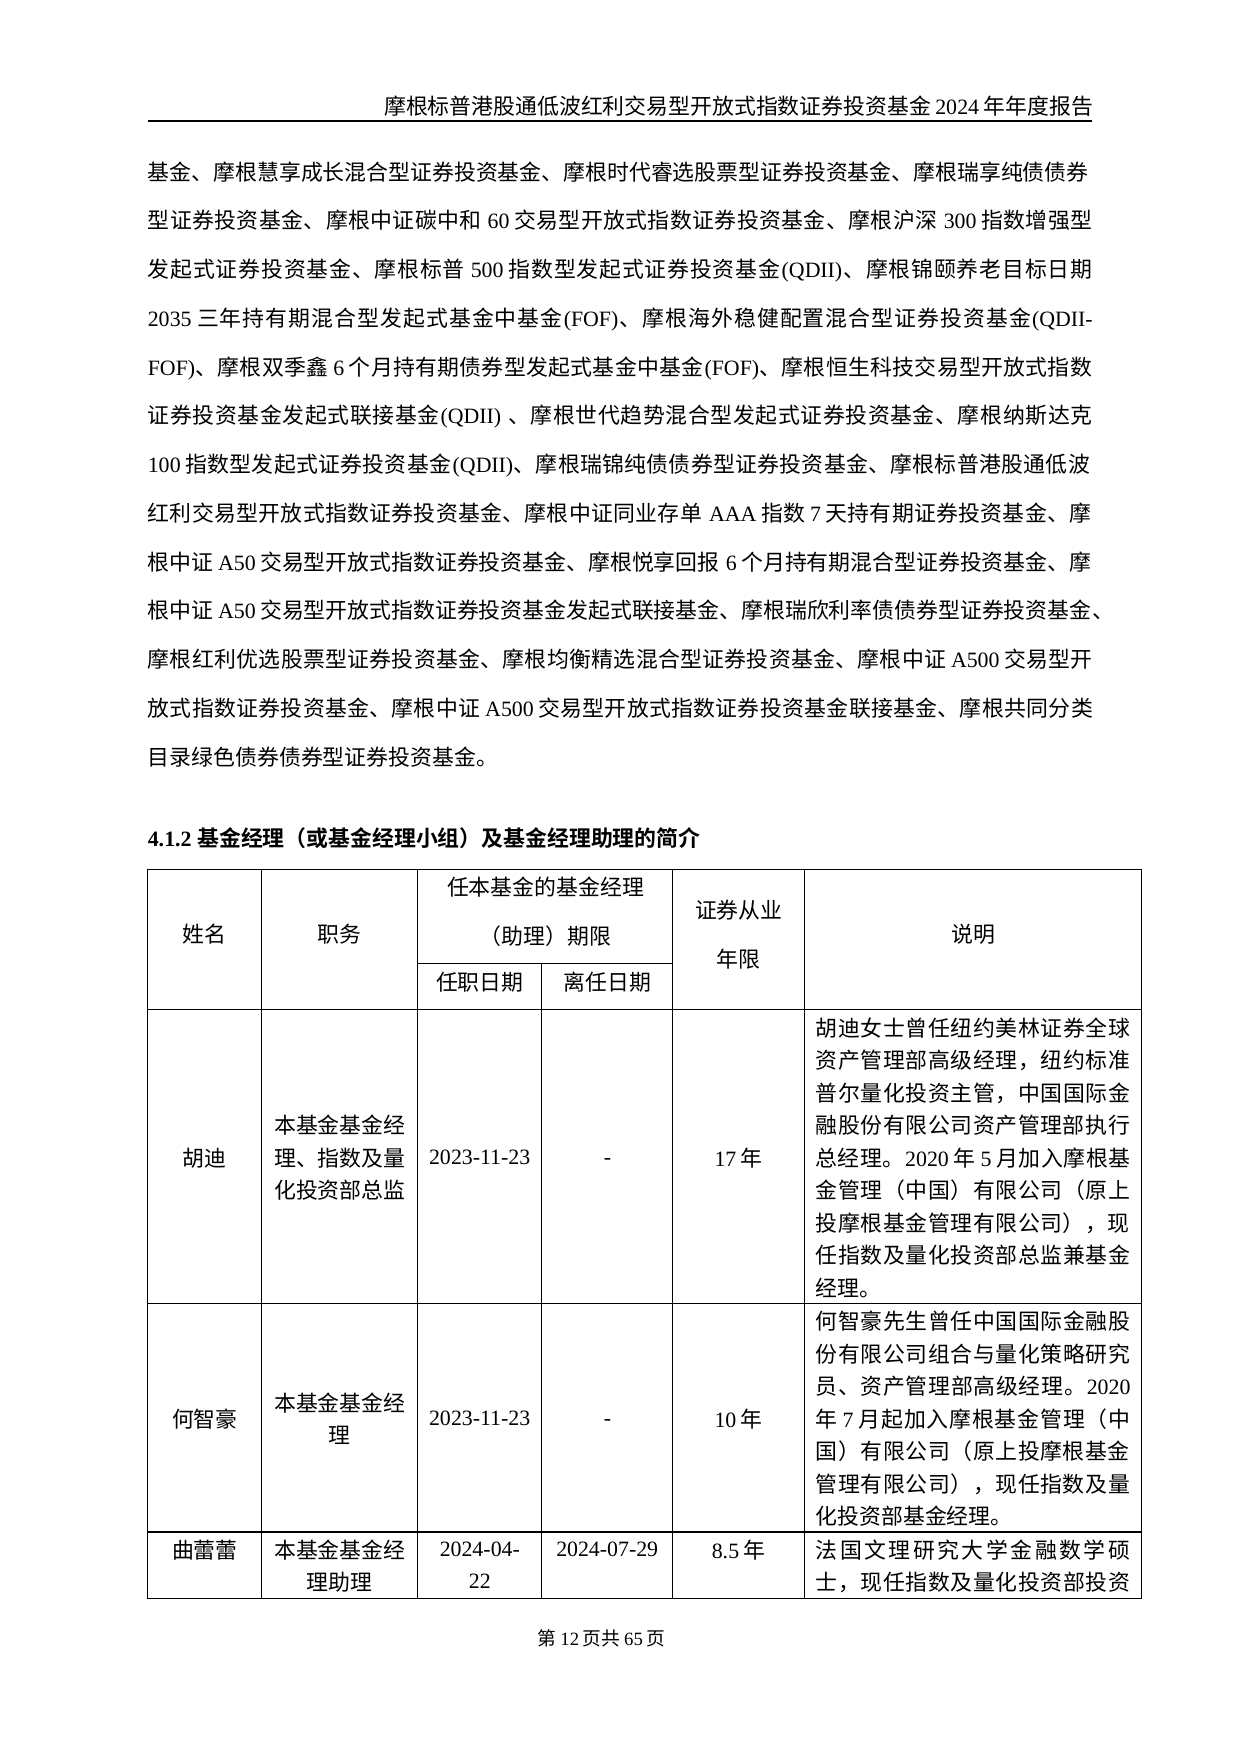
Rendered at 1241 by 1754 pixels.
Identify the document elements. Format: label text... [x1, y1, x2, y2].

table_cell - [542, 1010, 672, 1303]
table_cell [805, 1533, 1141, 1597]
table_header 姓名 [148, 870, 261, 1009]
table_cell 2024-04-22 [418, 1533, 541, 1597]
table_cell 8.5年 [673, 1533, 804, 1597]
table_cell 2023-11-23 [418, 1010, 541, 1303]
table_header 说明 [805, 870, 1141, 1009]
text 4.1.2 基金经理（或基金经理小组）及基金经理助理的简介 [148, 820, 1092, 853]
table_cell 胡迪 [148, 1010, 261, 1303]
table_cell 离任日期 [542, 964, 672, 1009]
table_header 证券从业年限 [673, 870, 804, 1009]
table_header 职务 [262, 870, 417, 1009]
table_cell 曲蕾蕾 [148, 1533, 261, 1597]
table_cell 17年 [673, 1010, 804, 1303]
table_cell 本基金基金经理、指数及量化投资部总监 [262, 1010, 417, 1303]
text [148, 154, 1092, 772]
table_cell 本基金基金经理助理 [262, 1533, 417, 1597]
table_cell 任职日期 [418, 964, 541, 1009]
table_cell 胡迪女士曾任纽约美林证券全球资产管理部高级经理，纽约标准普尔量化投资主管，中国国际金融股份有限公司资产管理部执行总经理。2020年5月加入摩根基金管理（中国）有限公司（原上投摩根基金管理有限公司），现任指数及量化投资部总监兼基金经理。 [805, 1010, 1141, 1303]
table_cell - [542, 1304, 672, 1531]
table_cell 2023-11-23 [418, 1304, 541, 1531]
table_cell 2024-07-29 [542, 1533, 672, 1597]
table_cell 何智豪先生曾任中国国际金融股份有限公司组合与量化策略研究员、资产管理部高级经理。2020年7月起加入摩根基金管理（中国）有限公司（原上投摩根基金管理有限公司），现任指数及量化投资部基金经理。 [805, 1304, 1141, 1531]
table_cell 何智豪 [148, 1304, 261, 1531]
table_header 任本基金的基金经理（助理）期限 [418, 870, 672, 963]
table_cell 本基金基金经理 [262, 1304, 417, 1531]
table_cell 10年 [673, 1304, 804, 1531]
